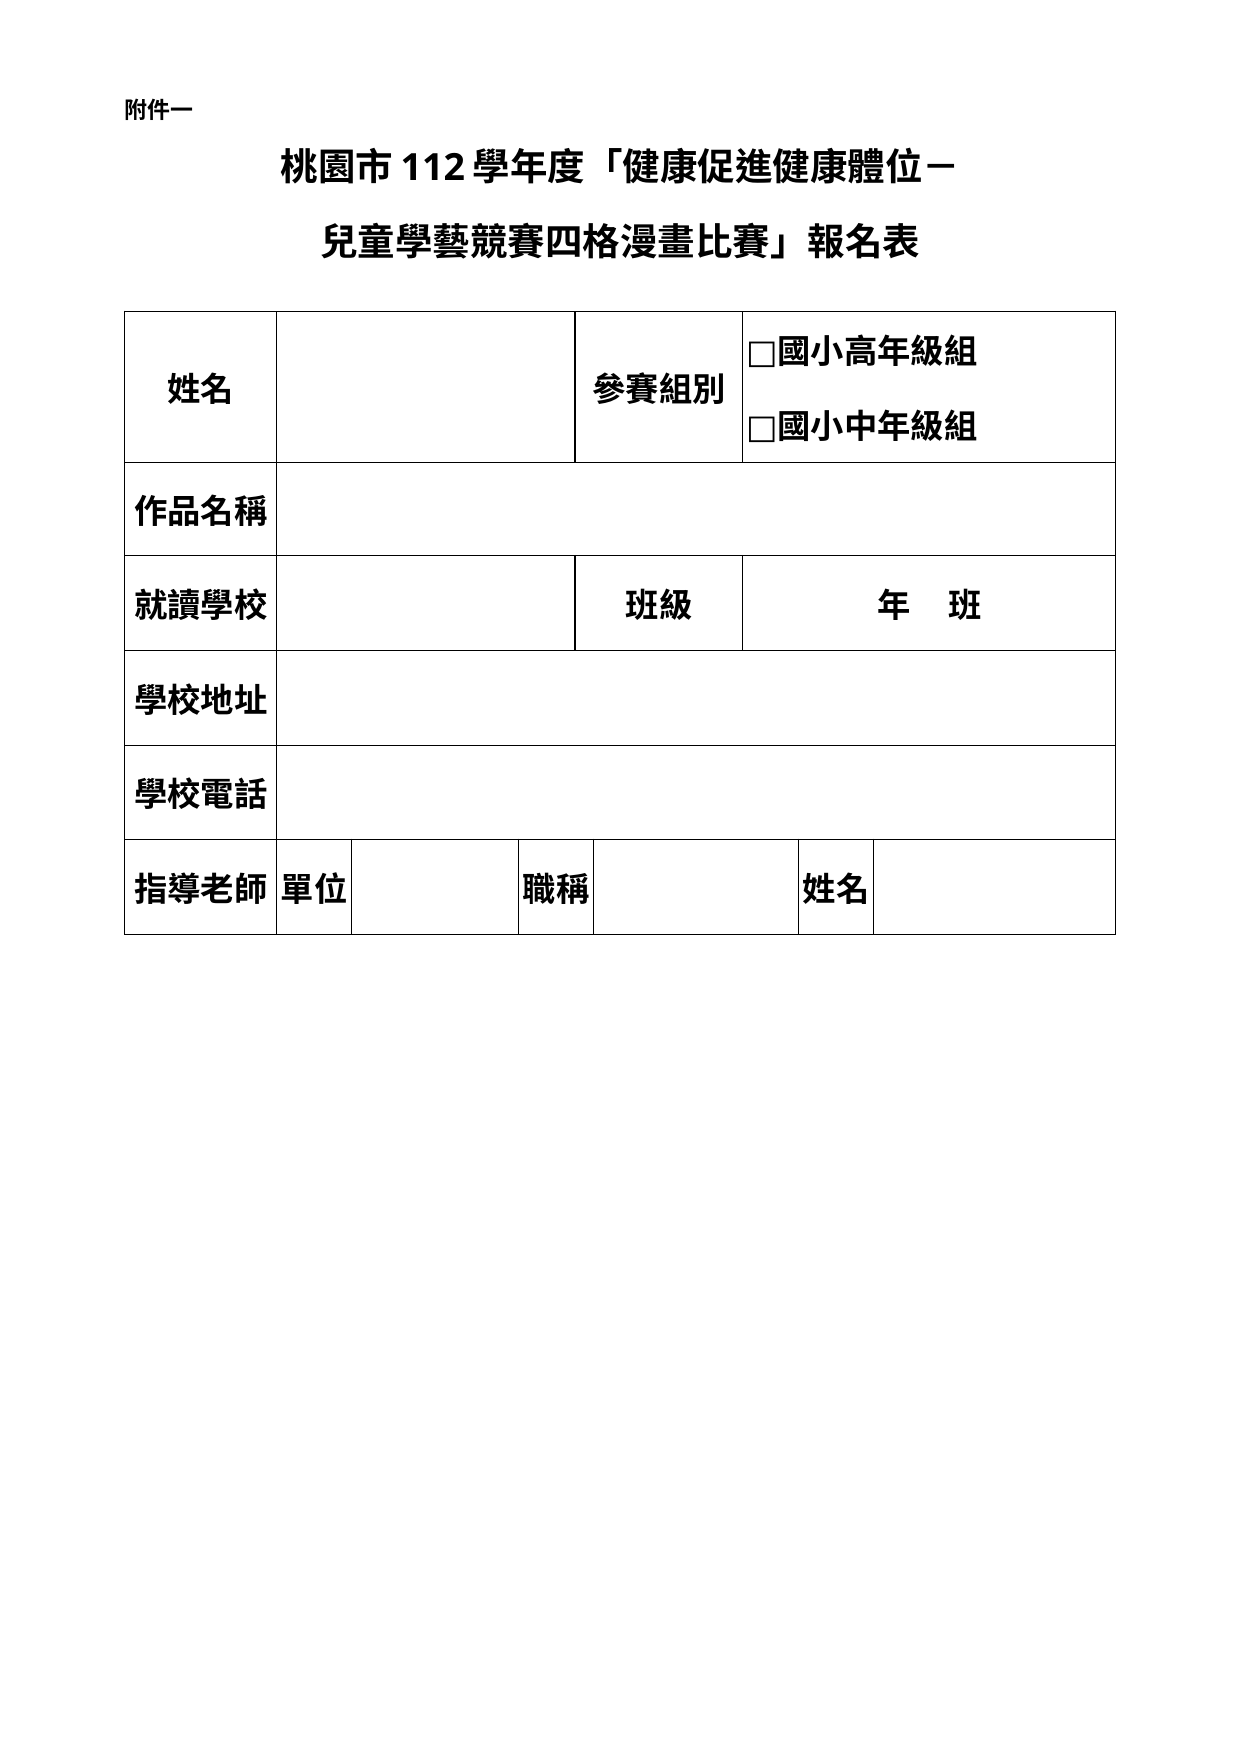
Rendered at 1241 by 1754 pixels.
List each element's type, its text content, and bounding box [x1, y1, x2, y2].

table_header □國小高年級組 □國小中年級組 [743, 312, 1115, 462]
table_cell 學校地址 [125, 651, 276, 745]
text 桃園市112學年度「健康促進健康體位－ [124, 127, 1116, 202]
table_cell [277, 651, 1115, 745]
table_header [277, 312, 574, 462]
table_cell [277, 556, 574, 650]
table_cell 就讀學校 [125, 556, 276, 650]
table_cell 職稱 [519, 840, 593, 934]
table_cell 學校電話 [125, 746, 276, 838]
table_header 參賽組別 [576, 312, 742, 462]
table_cell 作品名稱 [125, 463, 276, 555]
table_cell [594, 840, 798, 934]
table_cell [277, 463, 1115, 555]
table_cell [874, 840, 1115, 934]
table_cell 單位 [277, 840, 351, 934]
table_cell 姓名 [799, 840, 873, 934]
table_cell 班級 [576, 556, 742, 650]
table_cell [352, 840, 518, 934]
table_cell 指導老師 [125, 840, 276, 934]
text 兒童學藝競賽四格漫畫比賽」報名表 [124, 202, 1116, 277]
table_header 姓名 [125, 312, 276, 462]
table_cell 年 班 [743, 556, 1115, 650]
table_cell [277, 746, 1115, 838]
text 附件一 [124, 89, 1116, 127]
